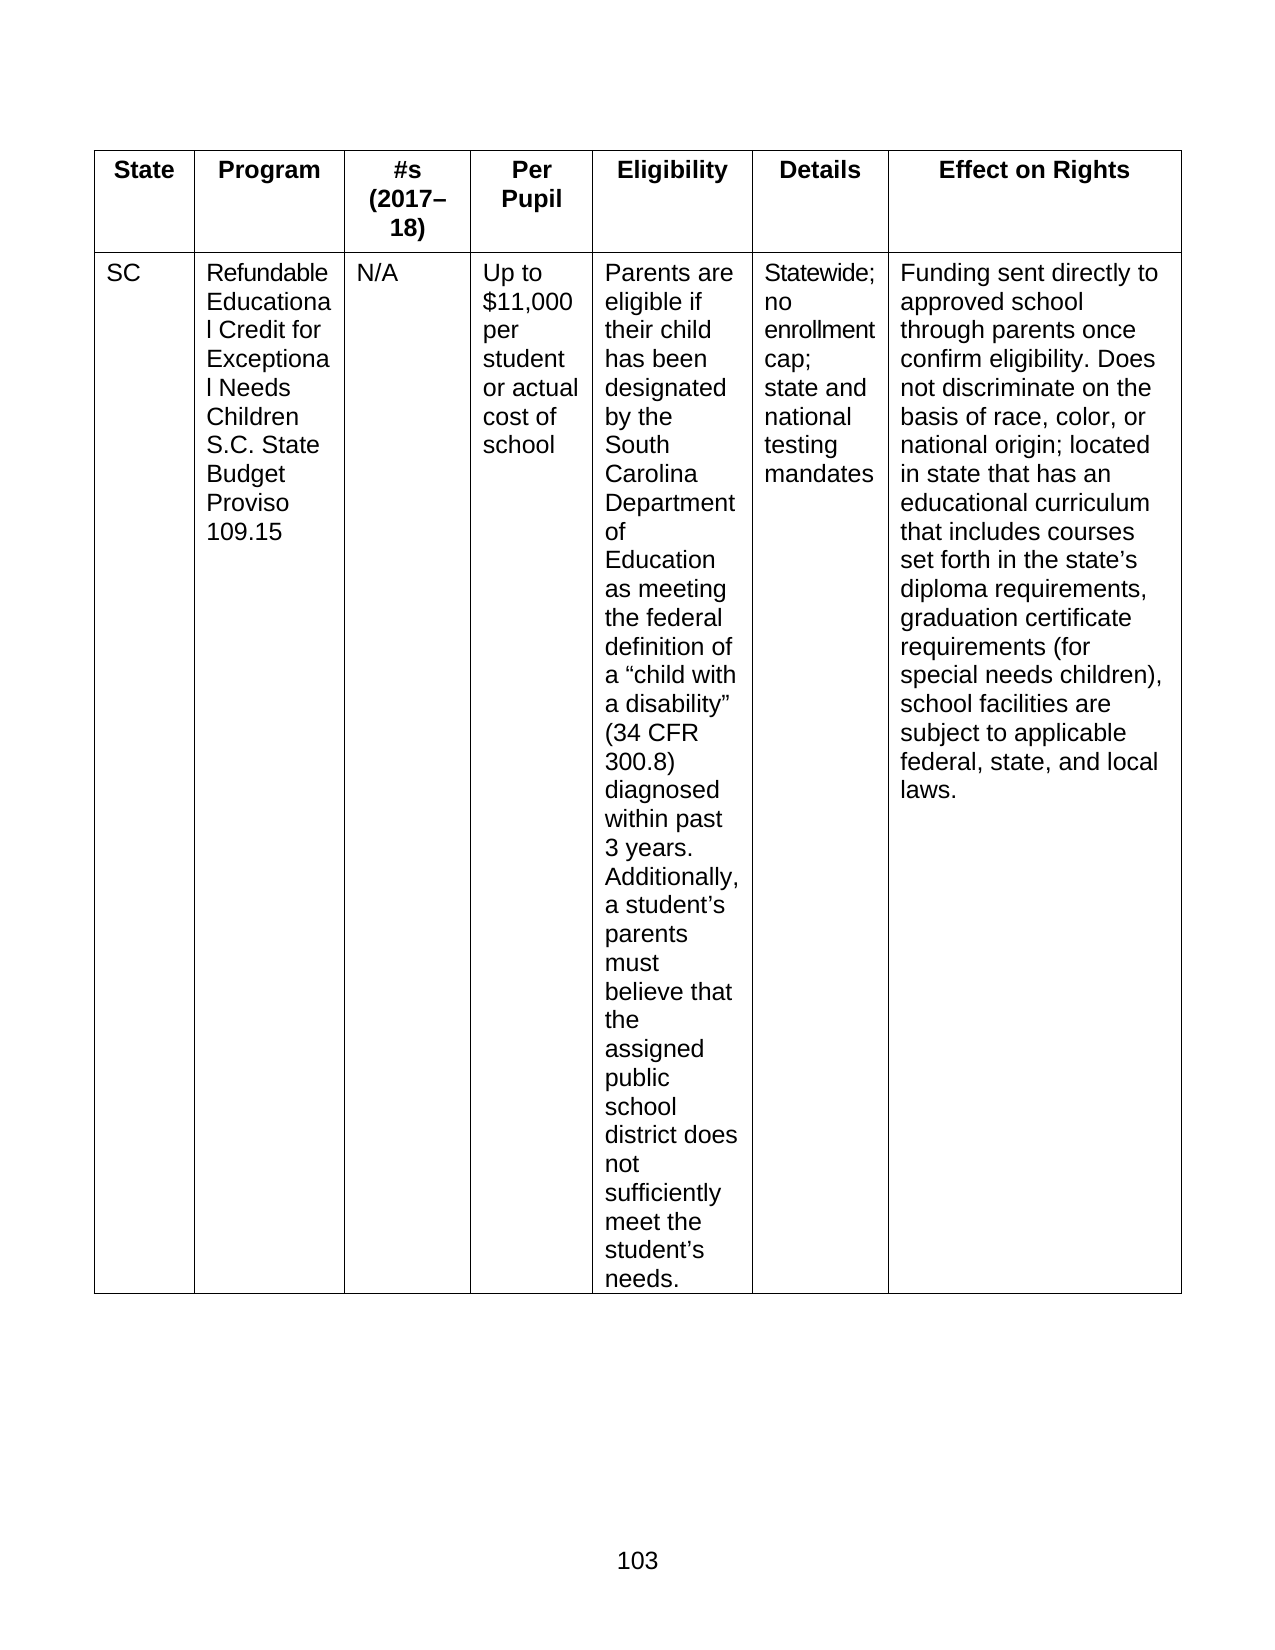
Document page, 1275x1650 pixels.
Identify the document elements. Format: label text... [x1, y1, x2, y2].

table_header Program [195, 151, 344, 252]
table_header Effect on Rights [889, 151, 1181, 252]
table_cell Funding sent directly to approved school through parents once confirm eligibility. Does not discriminate on the basis of race, color, or national origin; located in state that has an educational curriculum that includes courses set forth in the state’s diploma requirements, graduation certificate requirements (for special needs children), school facilities are subject to applicable federal, state, and local laws. [889, 253, 1181, 1293]
table_cell Up to $11,000 per student or actual cost of school [471, 253, 592, 1293]
table_cell Parents are eligible if their child has been designated by the South Carolina Department of Education as meeting the federal definition of a “child with a disability” (34 CFR 300.8) diagnosed within past 3 years. Additionally, a student’s parents must believe that the assigned public school district does not sufficiently meet the student’s needs. [593, 253, 752, 1293]
table_header Eligibility [593, 151, 752, 252]
table_cell SC [95, 253, 194, 1293]
table_header #s (2017–18) [345, 151, 470, 252]
table_header State [95, 151, 194, 252]
table_header Per Pupil [471, 151, 592, 252]
table_cell N/A [345, 253, 470, 1293]
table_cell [753, 253, 888, 1293]
table_header Details [753, 151, 888, 252]
table_cell Refundable Educational Credit for Exceptional Needs Children S.C. State Budget Proviso 109.15 [195, 253, 344, 1293]
